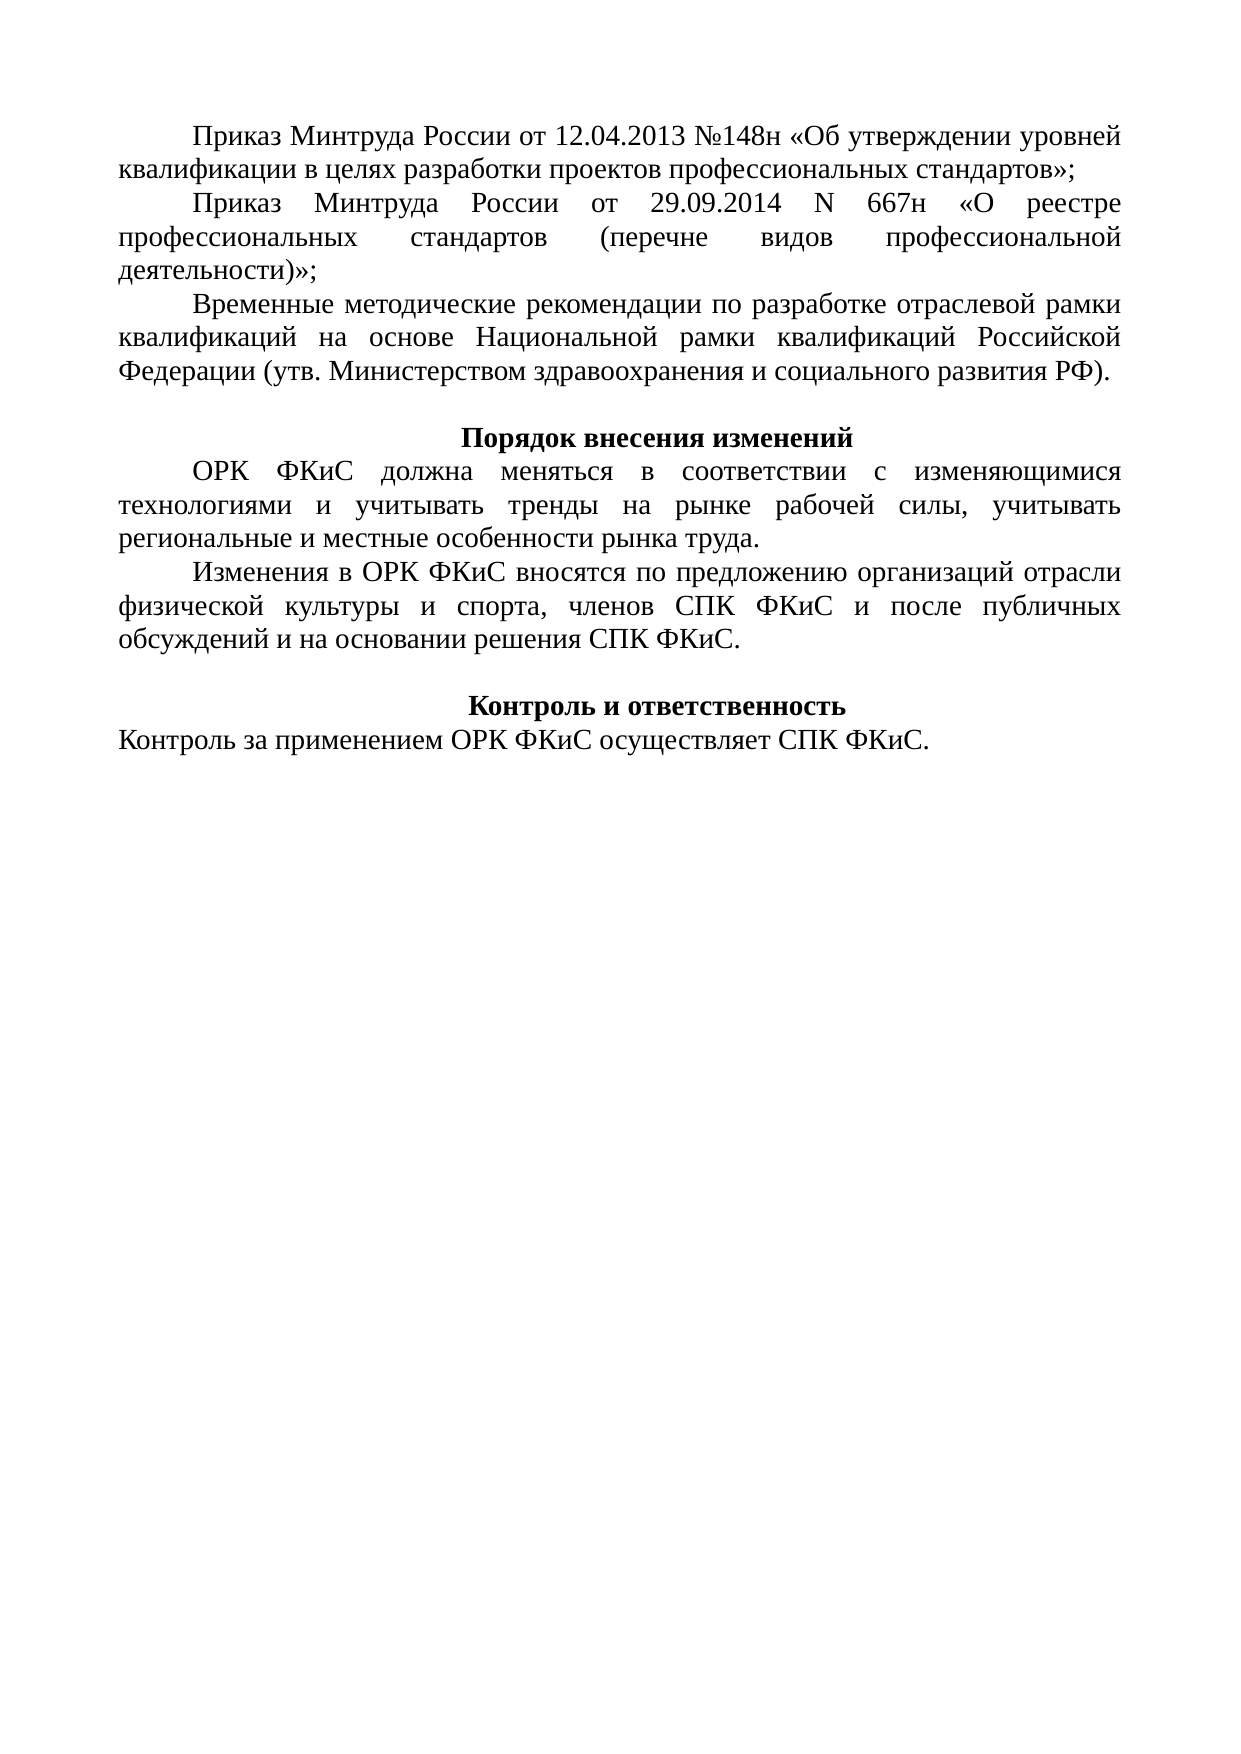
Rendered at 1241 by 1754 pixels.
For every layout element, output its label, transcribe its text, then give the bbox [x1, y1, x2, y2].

text Контроль и ответственность [118, 688, 1122, 722]
text ОРК ФКиС должна меняться в соответствии с изменяющимися технологиями и учитывать тренды на рынке рабочей силы, учитывать региональные и местные особенности рынка труда. [118, 453, 1122, 554]
text Порядок внесения изменений [118, 420, 1122, 453]
text Приказ Минтруда России от 12.04.2013 №148н «Об утверждении уровней квалификации в целях разработки проектов профессиональных стандартов»; [118, 118, 1122, 185]
text Изменения в ОРК ФКиС вносятся по предложению организаций отрасли физической культуры и спорта, членов СПК ФКиС и после публичных обсуждений и на основании решения СПК ФКиС. [118, 554, 1122, 655]
text Приказ Минтруда России от 29.09.2014 N 667н «О реестре профессиональных стандартов (перечне видов профессиональной деятельности)»; [118, 185, 1122, 286]
text Временные методические рекомендации по разработке отраслевой рамки квалификаций на основе Национальной рамки квалификаций Российской Федерации (утв. Министерством здравоохранения и социального развития РФ). [118, 286, 1122, 386]
text Контроль за применением ОРК ФКиС осуществляет СПК ФКиС. [118, 722, 1122, 755]
